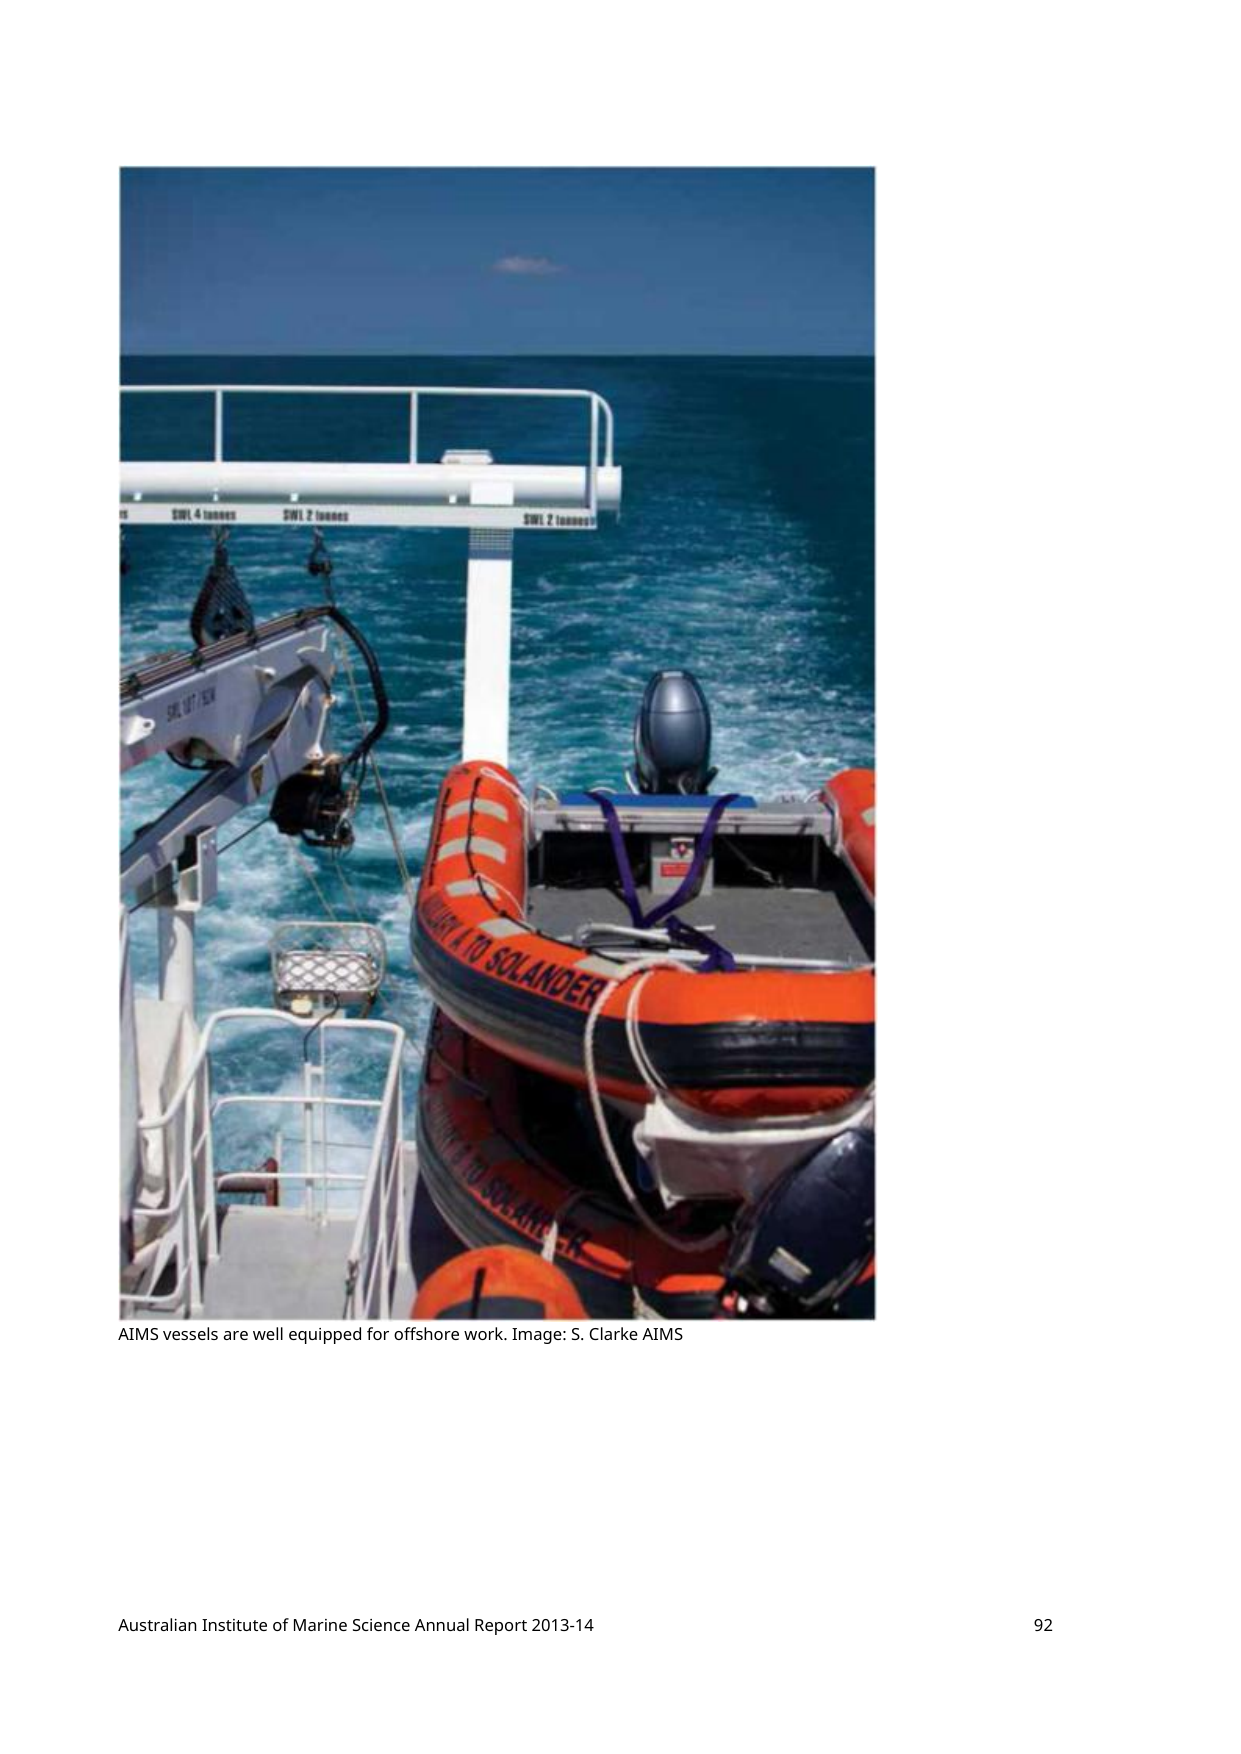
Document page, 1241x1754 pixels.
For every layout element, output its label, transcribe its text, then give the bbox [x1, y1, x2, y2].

picture [118, 165, 878, 1322]
text AIMS vessels are well equipped for offshore work. Image: S. Clarke AIMS [118, 1322, 1092, 1345]
